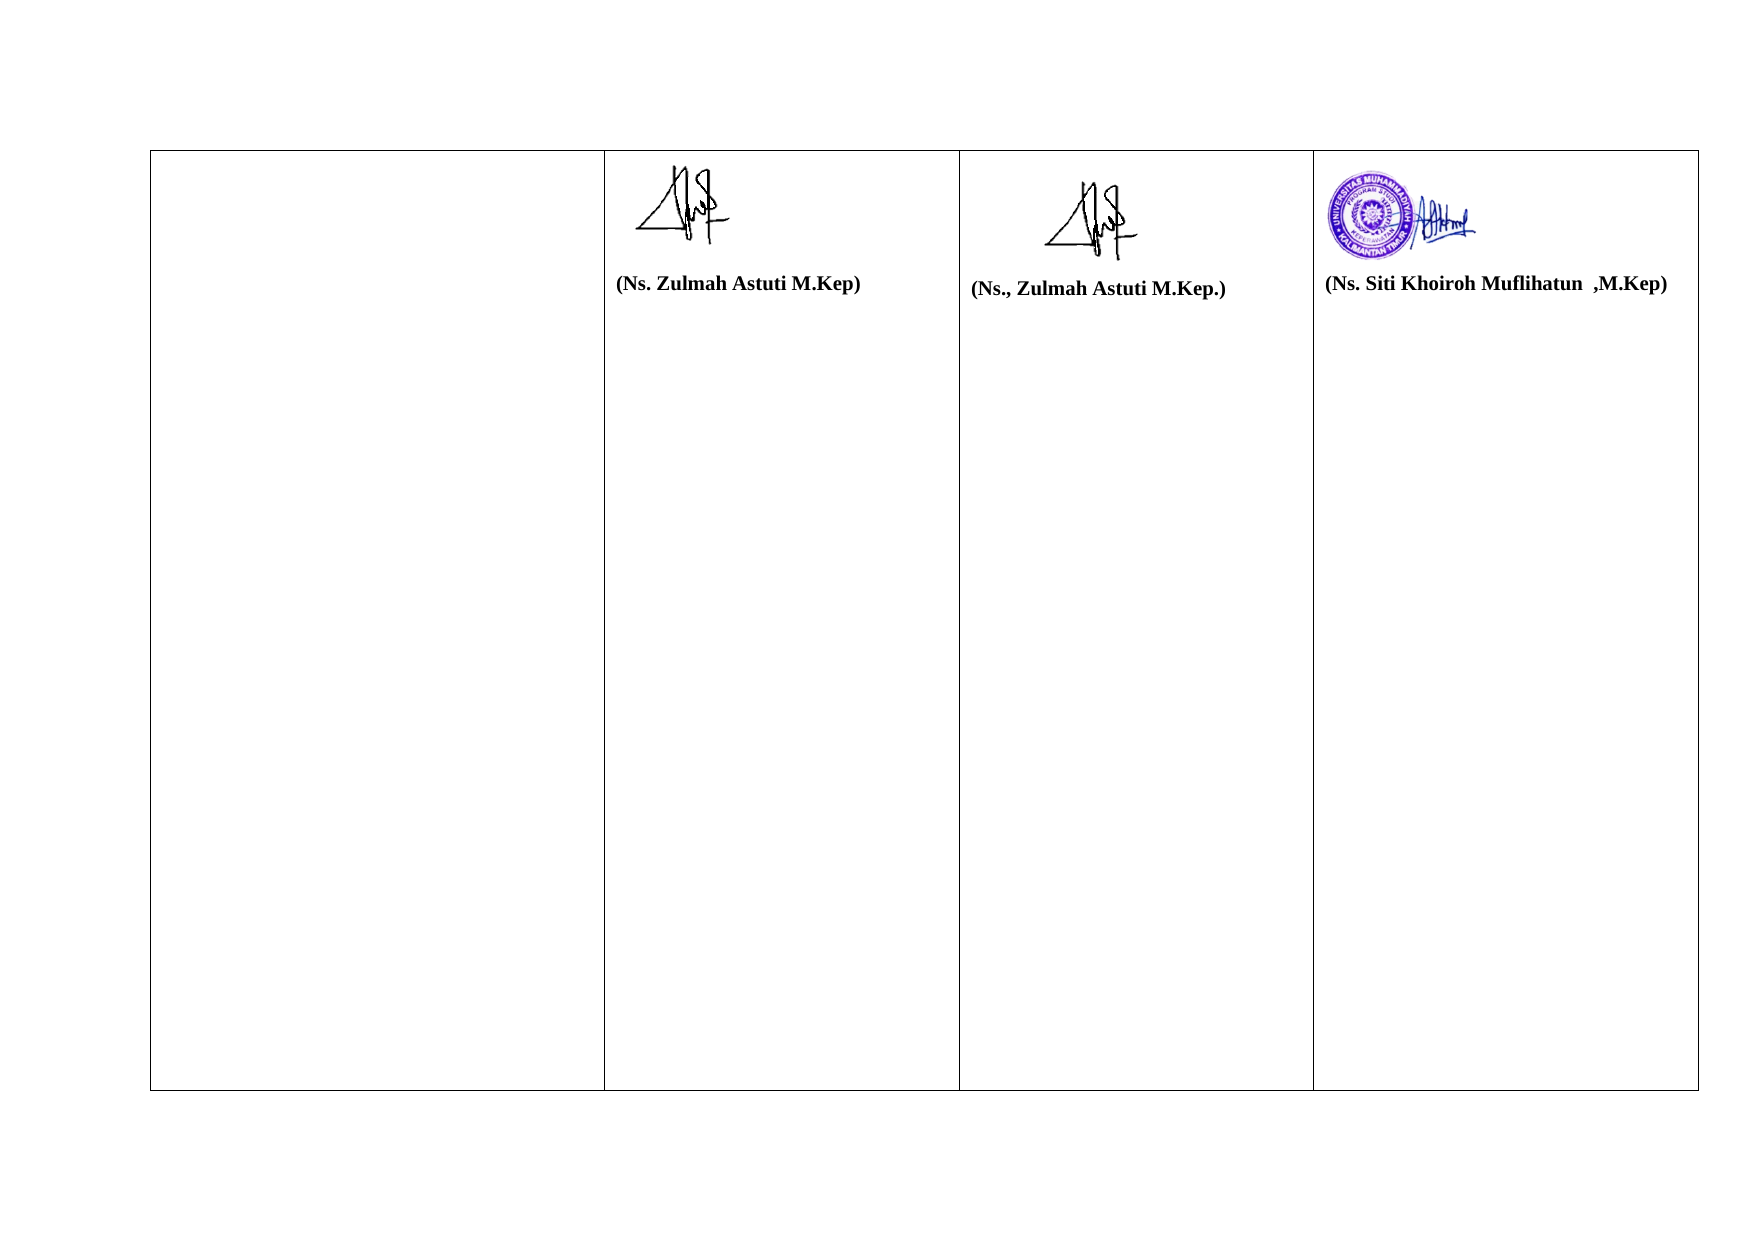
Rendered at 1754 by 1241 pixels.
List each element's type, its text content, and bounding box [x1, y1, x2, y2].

table_cell [151, 151, 604, 1090]
picture [1319, 162, 1511, 274]
table_cell (Ns., Zulmah Astuti M.Kep.) [960, 151, 1313, 1090]
table_cell (Ns. Zulmah Astuti M.Kep) [605, 151, 959, 1090]
table_cell (Ns. Siti Khoiroh Muflihatun ,M.Kep) [1314, 151, 1698, 1090]
